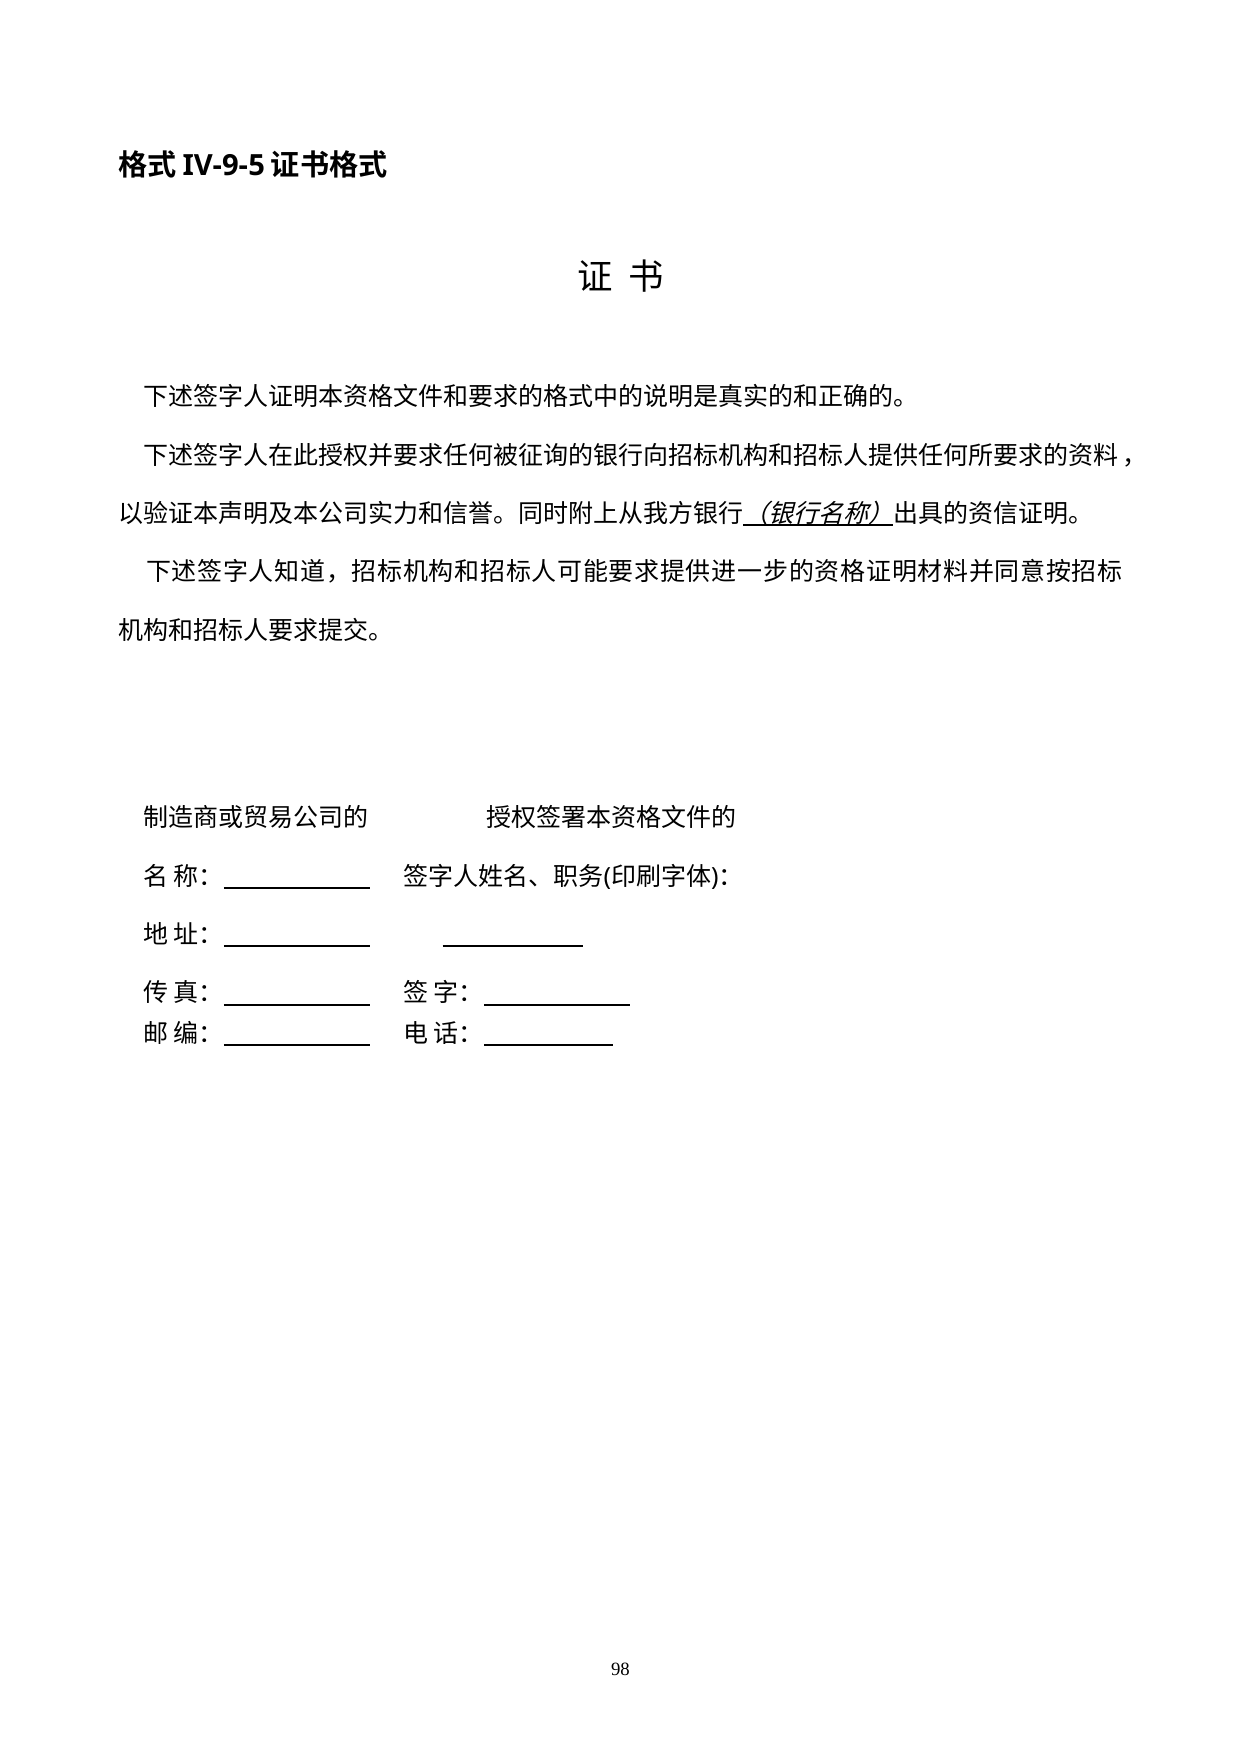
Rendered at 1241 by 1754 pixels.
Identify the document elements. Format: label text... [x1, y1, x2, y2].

text 传 真： 签 字： [118, 955, 1122, 1013]
text 邮 编： 电 话： [118, 1013, 1122, 1049]
text 制造商或贸易公司的 授权签署本资格文件的 [118, 780, 1122, 838]
text 下述签字人证明本资格文件和要求的格式中的说明是真实的和正确的。 [118, 359, 1122, 417]
text 下述签字人知道，招标机构和招标人可能要求提供进一步的资格证明材料并同意按招标机构和招标人要求提交。 [118, 534, 1122, 651]
text 格式IV-9-5证书格式 [118, 142, 1122, 184]
text 证 书 [118, 242, 1122, 301]
text 下述签字人在此授权并要求任何被征询的银行向招标机构和招标人提供任何所要求的资料，以验证本声明及本公司实力和信誉。同时附上从我方银行（银行名称）出具的资信证明。 [118, 417, 1122, 534]
text 地 址： [118, 897, 1122, 955]
text 名 称： 签字人姓名、职务(印刷字体)： [118, 838, 1122, 897]
